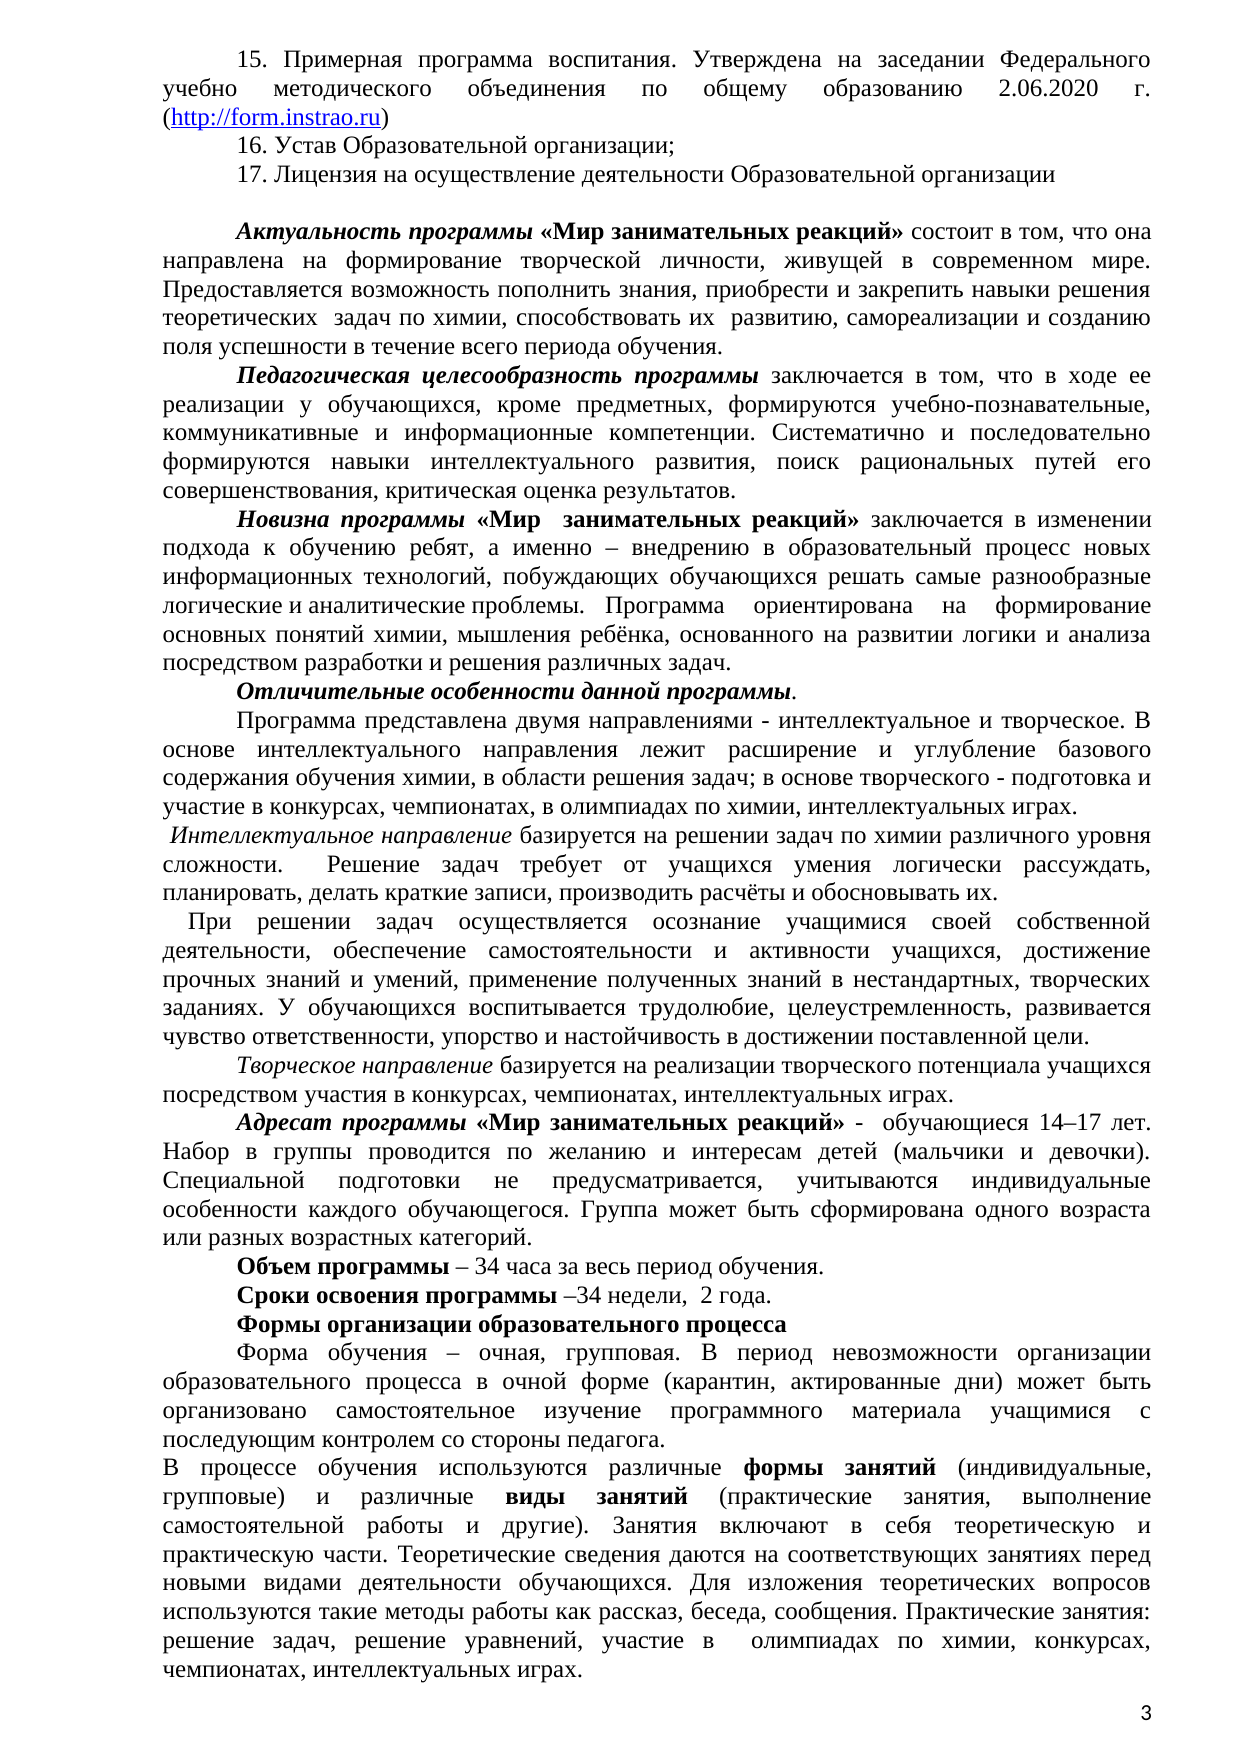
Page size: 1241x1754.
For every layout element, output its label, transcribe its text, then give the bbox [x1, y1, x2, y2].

text Педагогическая целесообразность программы заключается в том, что в ходе ее реализации у обучающихся, кроме предметных, формируются учебно-познавательные, коммуникативные и информационные компетенции. Систематично и последовательно формируются навыки интеллектуального развития, поиск рациональных путей его совершенствования, критическая оценка результатов. [162, 360, 1152, 504]
text Форма обучения – очная, групповая. В период невозможности организации образовательного процесса в очной форме (карантин, актированные дни) может быть организовано самостоятельное изучение программного материала учащимися с последующим контролем со стороны педагога. [162, 1337, 1152, 1452]
text Формы организации образовательного процесса [162, 1309, 1152, 1337]
text Сроки освоения программы –34 недели, 2 года. [162, 1280, 1152, 1309]
text Адресат программы «Мир занимательных реакций» - обучающиеся 14–17 лет. Набор в группы проводится по желанию и интересам детей (мальчики и девочки). Специальной подготовки не предусматривается, учитываются индивидуальные особенности каждого обучающегося. Группа может быть сформирована одного возраста или разных возрастных категорий. [162, 1107, 1152, 1251]
text Актуальность программы «Мир занимательных реакций» состоит в том, что она направлена на формирование творческой личности, живущей в современном мире. Предоставляется возможность пополнить знания, приобрести и закрепить навыки решения теоретических задач по химии, способствовать их развитию, самореализации и созданию поля успешности в течение всего периода обучения. [162, 216, 1152, 360]
text Отличительные особенности данной программы. [162, 676, 1152, 705]
text Новизна программы «Мир занимательных реакций» заключается в изменении подхода к обучению ребят, а именно – внедрению в образовательный процесс новых информационных технологий, побуждающих обучающихся решать самые разнообразные логические и аналитические проблемы. Программа ориентирована на формирование основных понятий химии, мышления ребёнка, основанного на развитии логики и анализа посредством разработки и решения различных задач. [162, 504, 1152, 676]
text В процессе обучения используются различные формы занятий (индивидуальные, групповые) и различные виды занятий (практические занятия, выполнение самостоятельной работы и другие). Занятия включают в себя теоретическую и практическую части. Теоретические сведения даются на соответствующих занятиях перед новыми видами деятельности обучающихся. Для изложения теоретических вопросов используются такие методы работы как рассказ, беседа, сообщения. Практические занятия: решение задач, решение уравнений, участие в олимпиадах по химии, конкурсах, чемпионатах, интеллектуальных играх. [162, 1452, 1152, 1682]
text Интеллектуальное направление базируется на решении задач по химии различного уровня сложности. Решение задач требует от учащихся умения логически рассуждать, планировать, делать краткие записи, производить расчёты и обосновывать их. [162, 820, 1152, 906]
text Программа представлена двумя направлениями - интеллектуальное и творческое. В основе интеллектуального направления лежит расширение и углубление базового содержания обучения химии, в области решения задач; в основе творческого - подготовка и участие в конкурсах, чемпионатах, в олимпиадах по химии, интеллектуальных играх. [162, 705, 1152, 820]
text 16. Устав Образовательной организации; [162, 131, 1152, 159]
text 17. Лицензия на осуществление деятельности Образовательной организации [162, 159, 1152, 188]
text Творческое направление базируется на реализации творческого потенциала учащихся посредством участия в конкурсах, чемпионатах, интеллектуальных играх. [162, 1050, 1152, 1107]
text 15. Примерная программа воспитания. Утверждена на заседании Федерального учебно методического объединения по общему образованию 2.06.2020 г. (http://form.instrao.ru) [162, 44, 1152, 131]
text При решении задач осуществляется осознание учащимися своей собственной деятельности, обеспечение самостоятельности и активности учащихся, достижение прочных знаний и умений, применение полученных знаний в нестандартных, творческих заданиях. У обучающихся воспитывается трудолюбие, целеустремленность, развивается чувство ответственности, упорство и настойчивость в достижении поставленной цели. [162, 906, 1152, 1050]
text Объем программы – 34 часа за весь период обучения. [162, 1251, 1152, 1280]
